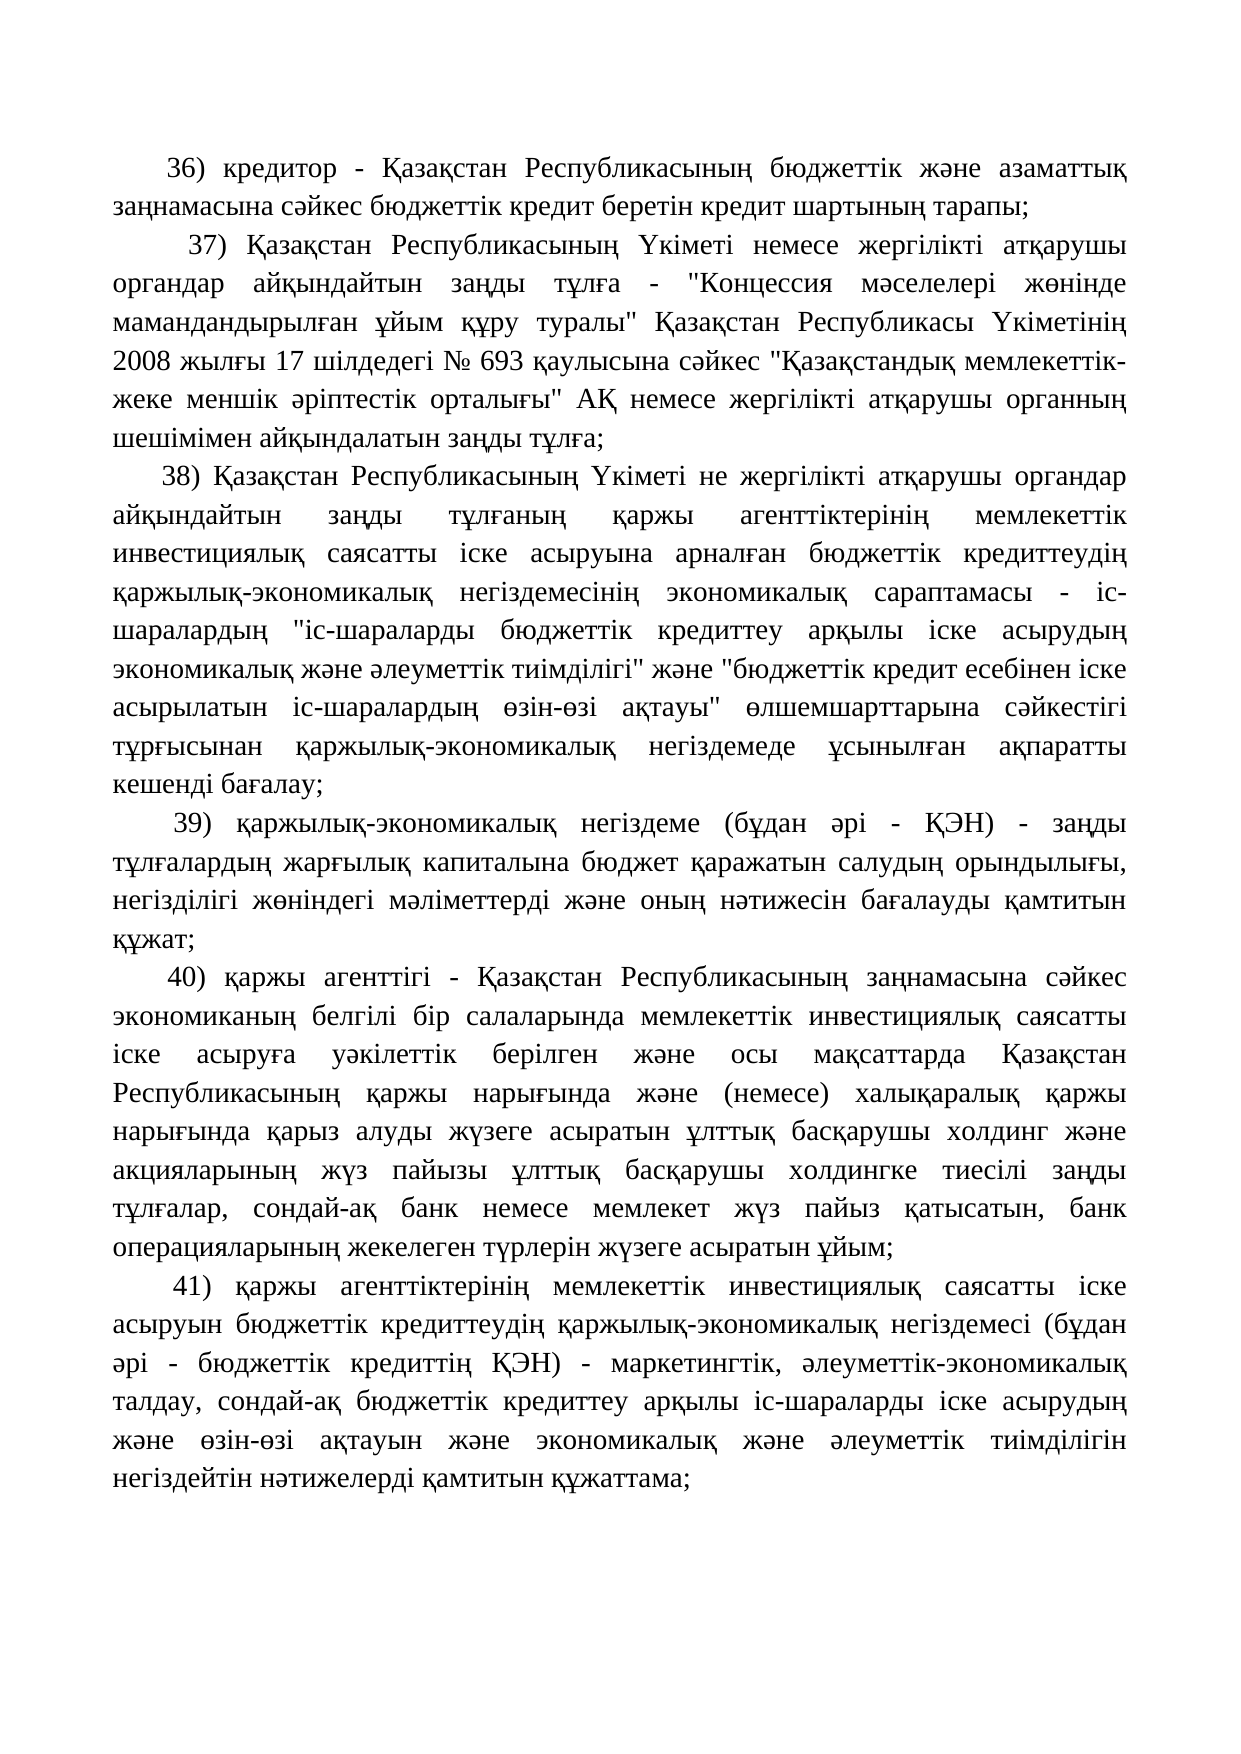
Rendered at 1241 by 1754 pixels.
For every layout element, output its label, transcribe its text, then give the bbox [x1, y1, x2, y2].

text 36) кредитор - Қазақстан Республикасының бюджеттік және азаматтық заңнамасына сәйкес бюджеттік кредит беретін кредит шартының тарапы; [112, 150, 1128, 222]
text 40) қаржы агенттігі - Қазақстан Республикасының заңнамасына сәйкес экономиканың белгілі бір салаларында мемлекеттік инвестициялық саясатты іске асыруға уәкілеттік берілген және осы мақсаттарда Қазақстан Республикасының қаржы нарығында және (немесе) халықаралық қаржы нарығында қарыз алуды жүзеге асыратын ұлттық басқарушы холдинг және акцияларының жүз пайызы ұлттық басқарушы холдингке тиесілі заңды тұлғалар, сондай-ақ банк немесе мемлекет жүз пайыз қатысатын, банк операцияларының жекелеген түрлерін жүзеге асыратын ұйым; [112, 959, 1128, 1263]
text 39) қаржылық-экономикалық негіздеме (бұдан әрі - ҚЭН) - заңды тұлғалардың жарғылық капиталына бюджет қаражатын салудың орындылығы, негізділігі жөніндегі мәліметтерді және оның нәтижесін бағалауды қамтитын құжат; [112, 805, 1128, 954]
text 38) Қазақстан Республикасының Үкіметі не жергілікті атқарушы органдар айқындайтын заңды тұлғаның қаржы агенттіктерінің мемлекеттік инвестициялық саясатты іске асыруына арналған бюджеттік кредиттеудің қаржылық-экономикалық негіздемесінің экономикалық сараптамасы - іс-шаралардың "іс-шараларды бюджеттік кредиттеу арқылы іске асырудың экономикалық және әлеуметтік тиімділігі" және "бюджеттік кредит есебінен іске асырылатын іс-шаралардың өзін-өзі ақтауы" өлшемшарттарына сәйкестігі тұрғысынан қаржылық-экономикалық негіздемеде ұсынылған ақпаратты кешенді бағалау; [112, 458, 1128, 800]
text 37) Қазақстан Республикасының Үкіметі немесе жергілікті атқарушы органдар айқындайтын заңды тұлға - "Концессия мәселелері жөнінде мамандандырылған ұйым құру туралы" Қазақстан Республикасы Үкіметінің 2008 жылғы 17 шілдедегі № 693 қаулысына сәйкес "Қазақстандық мемлекеттік-жеке меншік әріптестік орталығы" АҚ немесе жергілікті атқарушы органның шешімімен айқындалатын заңды тұлға; [112, 227, 1128, 453]
text 41) қаржы агенттіктерінің мемлекеттік инвестициялық саясатты іске асыруын бюджеттік кредиттеудің қаржылық-экономикалық негіздемесі (бұдан әрi - бюджеттік кредиттің ҚЭН) - маркетингтік, әлеуметтік-экономикалық талдау, сондай-ақ бюджеттік кредиттеу арқылы іс-шараларды іске асырудың және өзін-өзі ақтауын және экономикалық және әлеуметтік тиімділігін негіздейтін нәтижелерді қамтитын құжаттама; [112, 1268, 1128, 1494]
